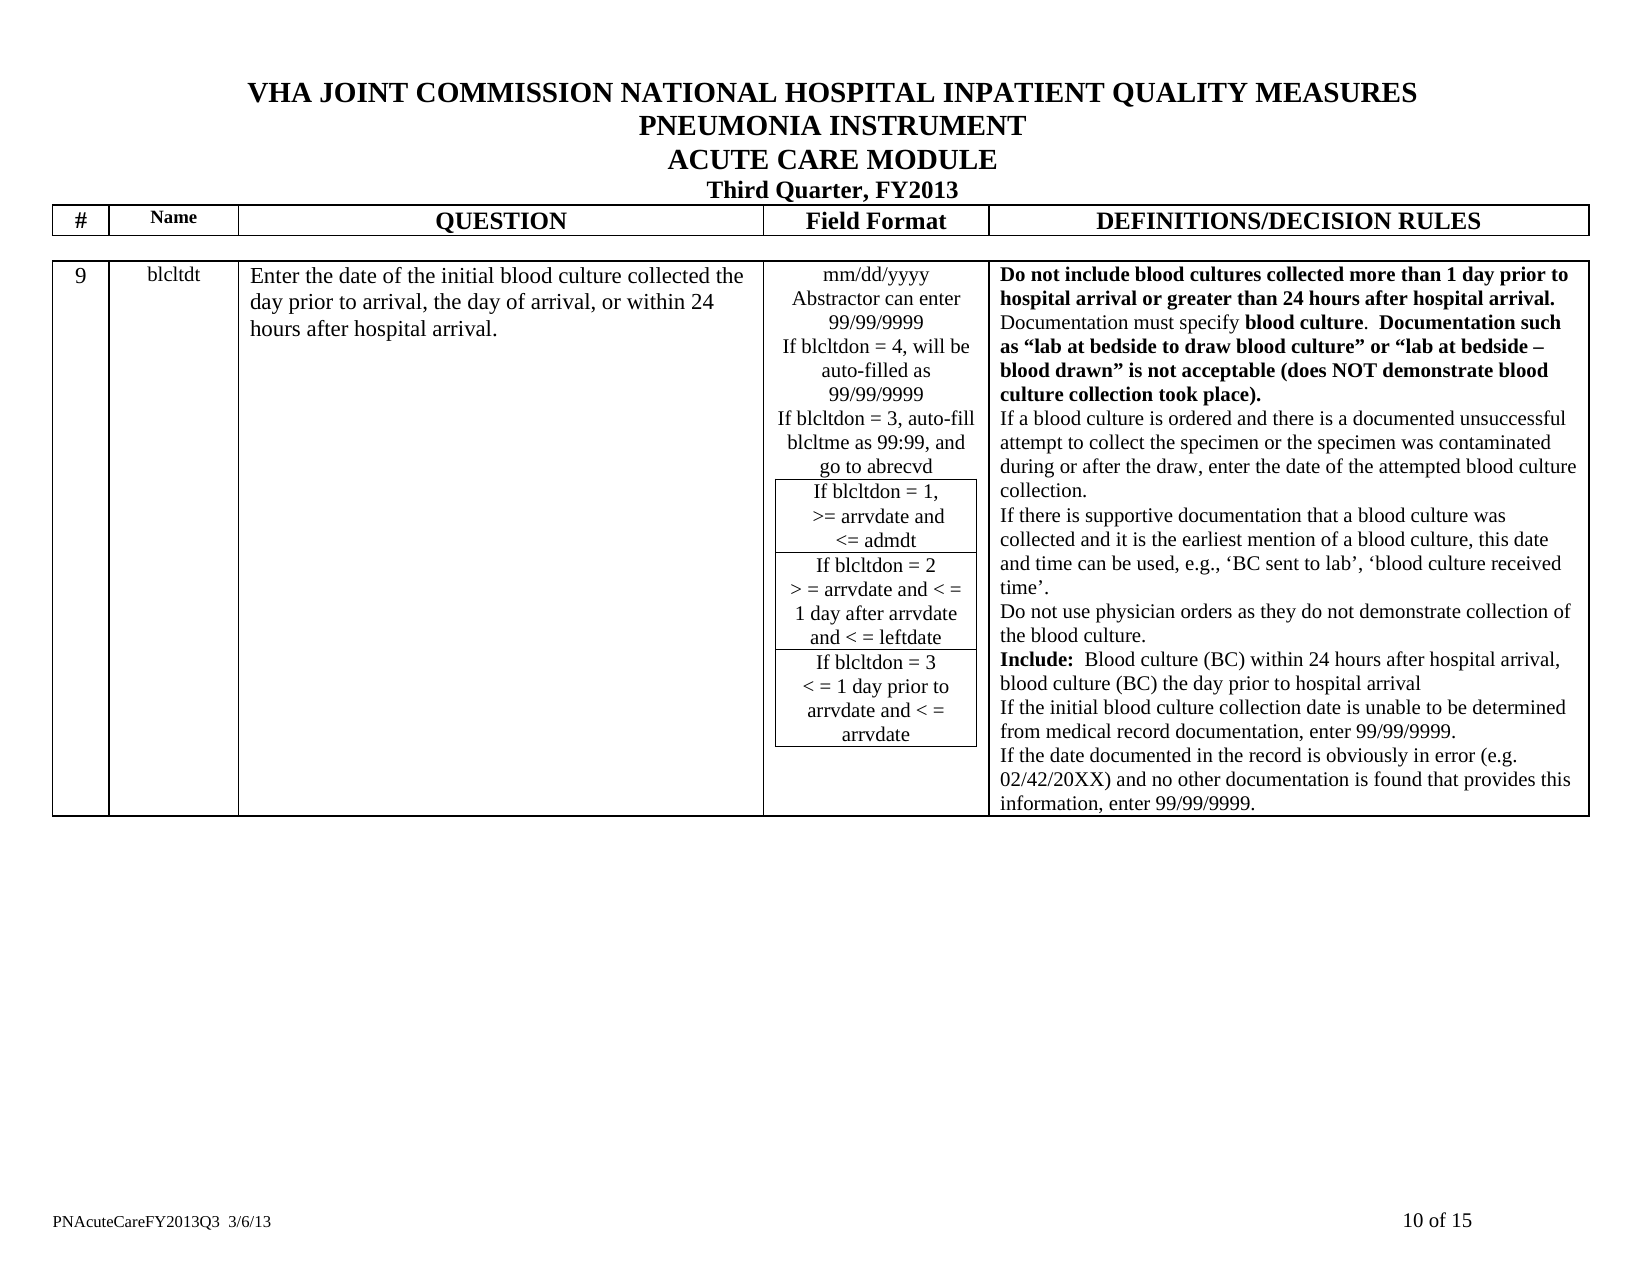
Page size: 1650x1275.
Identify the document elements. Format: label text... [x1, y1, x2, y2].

table_cell mm/dd/yyyy Abstractor can enter 99/99/9999 If blcltdon = 4, will be auto-filled as 99/99/9999 If blcltdon = 3, auto-fill blcltme as 99:99, and go to abrecvd [764, 262, 988, 815]
table_cell 9 [53, 262, 108, 815]
table_cell Enter the date of the initial blood culture collected the day prior to arrival, the day of arrival, or within 24 hours after hospital arrival. [239, 262, 763, 815]
table_cell blcltdt [110, 262, 238, 815]
table_cell Do not include blood cultures collected more than 1 day prior to hospital arrival or greater than 24 hours after hospital arrival. Documentation must specify blood culture. Documentation such as “lab at bedside to draw blood culture” or “lab at bedside – blood drawn” is not acceptable (does NOT demonstrate blood culture collection took place). If a blood culture is ordered and there is a documented unsuccessful attempt to collect the specimen or the specimen was contaminated during or after the draw, enter the date of the attempted blood culture collection. If there is supportive documentation that a blood culture was collected and it is the earliest mention of a blood culture, this date and time can be used, e.g., ‘BC sent to lab’, ‘blood culture received time’. Do not use physician orders as they do not demonstrate collection of the blood culture. Include: Blood culture (BC) within 24 hours after hospital arrival, blood culture (BC) the day prior to hospital arrival If the initial blood culture collection date is unable to be determined from medical record documentation, enter 99/99/9999. If the date documented in the record is obviously in error (e.g. 02/42/20XX) and no other documentation is found that provides this information, enter 99/99/9999. [990, 262, 1588, 815]
